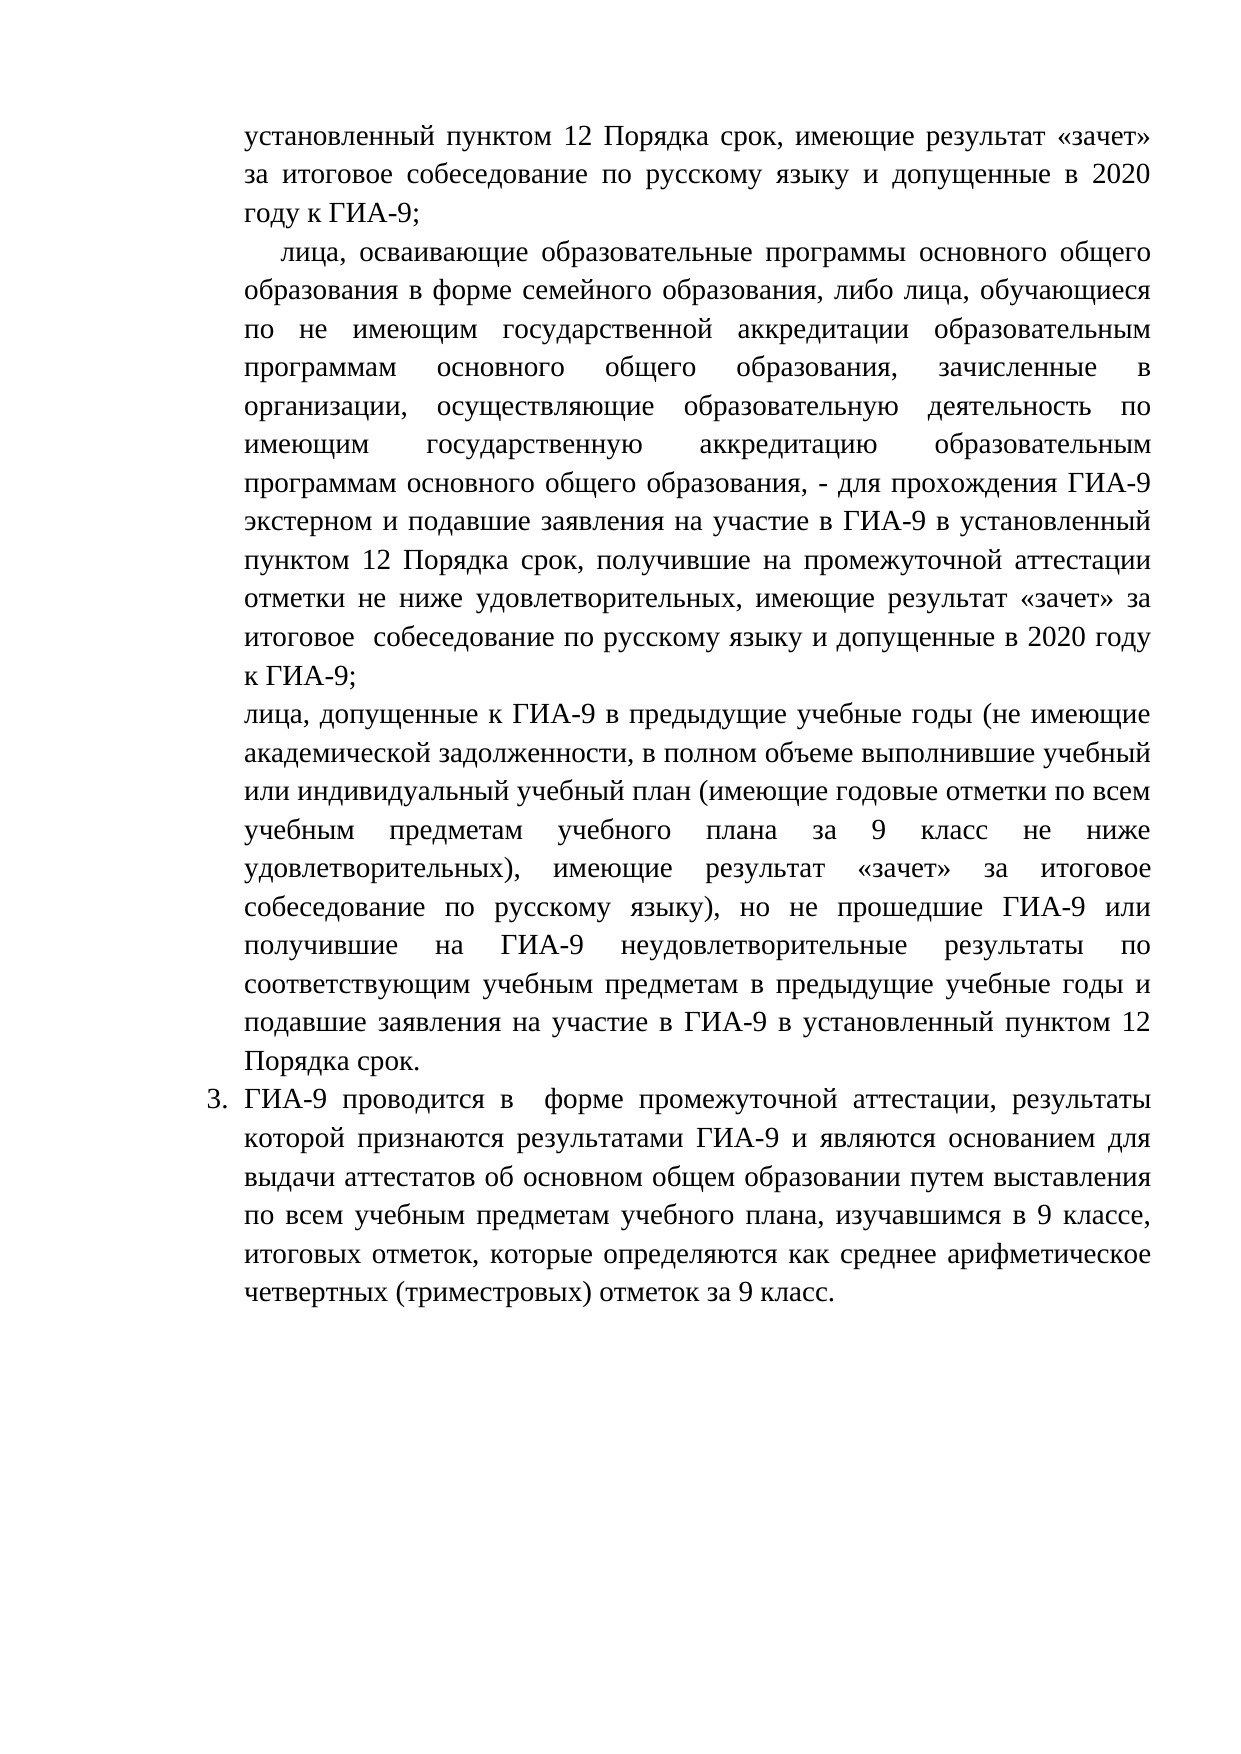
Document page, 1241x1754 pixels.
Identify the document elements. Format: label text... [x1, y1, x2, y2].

list ГИА-9 проводится в форме промежуточной аттестации, результаты которой признаются результатами ГИА-9 и являются основанием для выдачи аттестатов об основном общем образовании путем выставления по всем учебным предметам учебного плана, изучавшимся в 9 классе, итоговых отметок, которые определяются как среднее арифметическое четвертных (триместровых) отметок за 9 класс. [206, 1082, 1152, 1308]
list лица, допущенные к ГИА-9 в предыдущие учебные годы (не имеющие академической задолженности, в полном объеме выполнившие учебный или индивидуальный учебный план (имеющие годовые отметки по всем учебным предметам учебного плана за 9 класс не ниже удовлетворительных), имеющие результат «зачет» за итоговое собеседование по русскому языку), но не прошедшие ГИА-9 или получившие на ГИА-9 неудовлетворительные результаты по соответствующим учебным предметам в предыдущие учебные годы и подавшие заявления на участие в ГИА-9 в установленный пунктом 12 Порядка срок. [244, 696, 1152, 1077]
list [244, 118, 1152, 229]
list лица, осваивающие образовательные программы основного общего образования в форме семейного образования, либо лица, обучающиеся по не имеющим государственной аккредитации образовательным программам основного общего образования, зачисленные в организации, осуществляющие образовательную деятельность по имеющим государственную аккредитацию образовательным программам основного общего образования, - для прохождения ГИА-9 экстерном и подавшие заявления на участие в ГИА-9 в установленный пунктом 12 Порядка срок, получившие на промежуточной аттестации отметки не ниже удовлетворительных, имеющие результат «зачет» за итоговое собеседование по русскому языку и допущенные в 2020 году к ГИА-9; [244, 234, 1152, 691]
